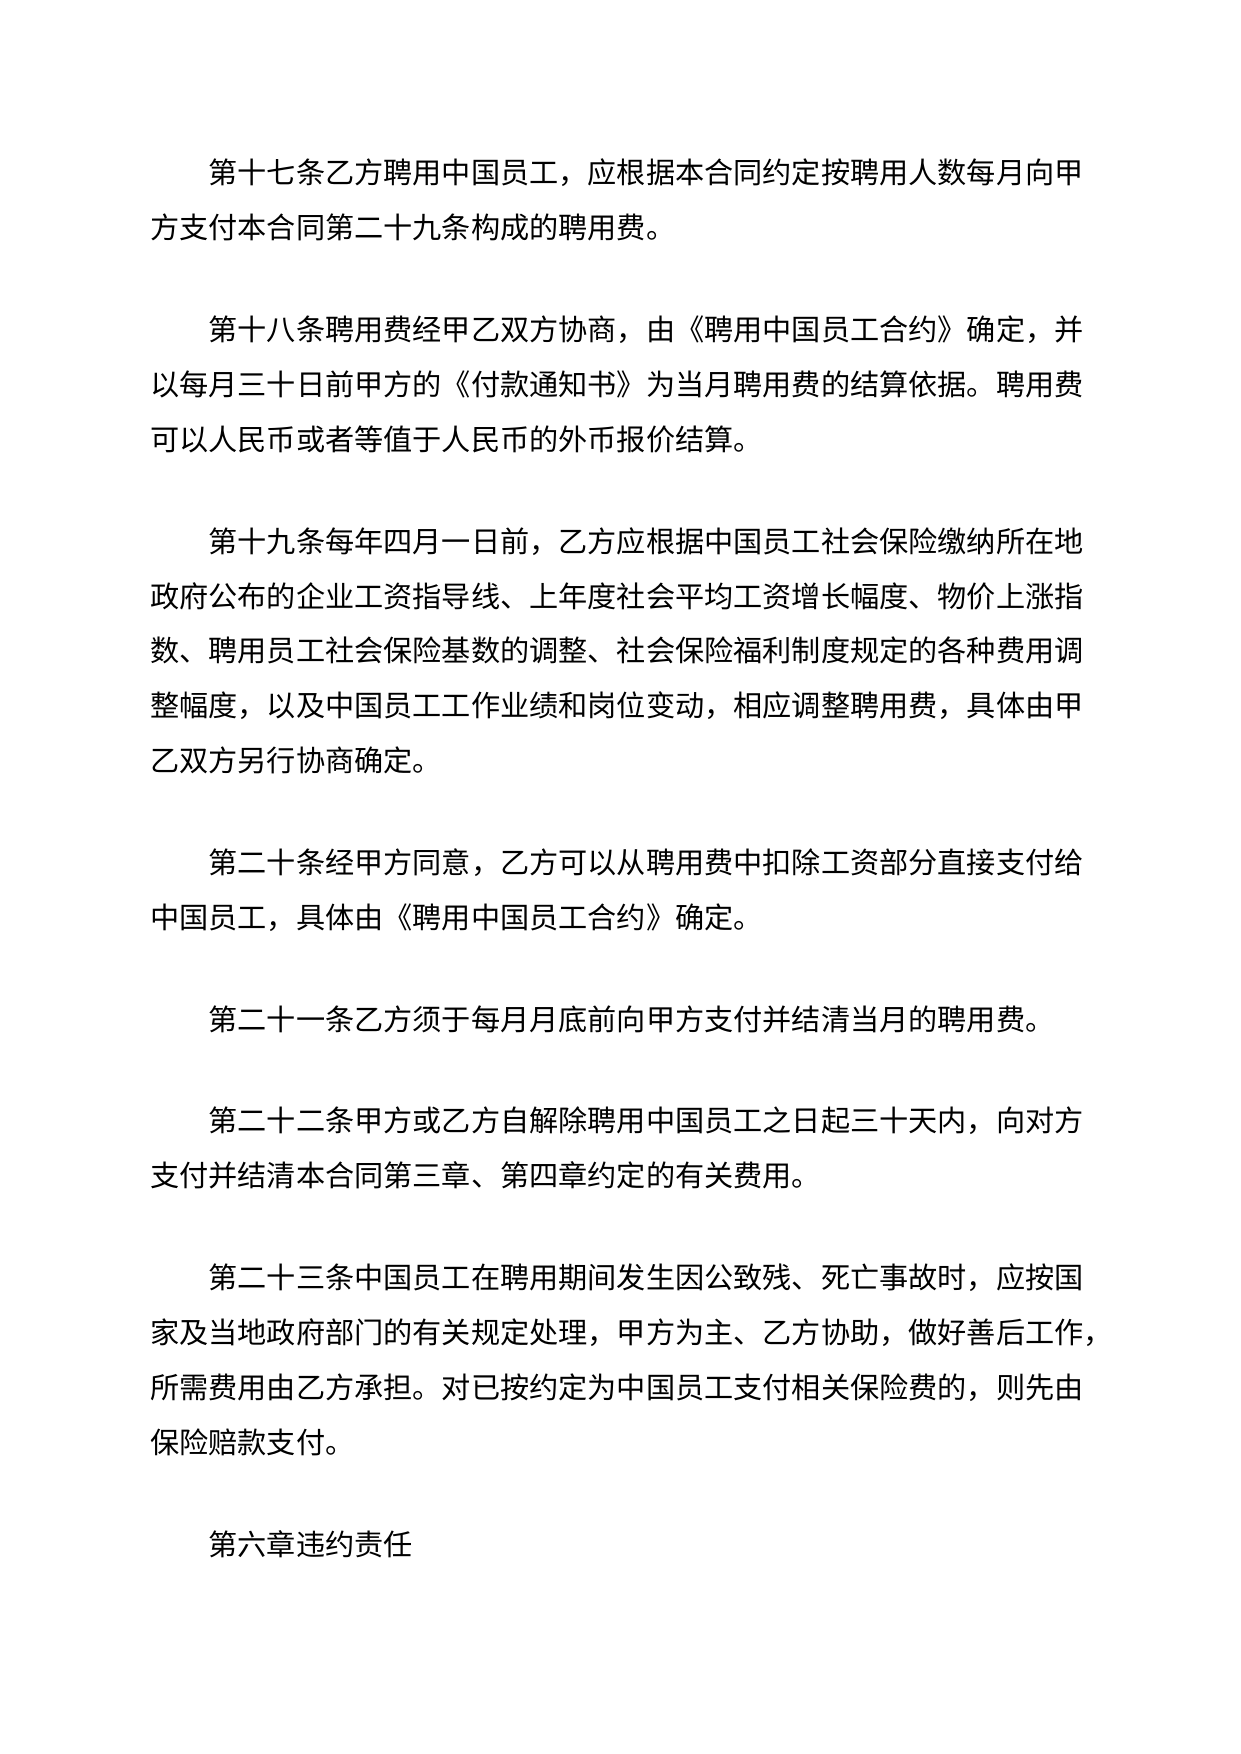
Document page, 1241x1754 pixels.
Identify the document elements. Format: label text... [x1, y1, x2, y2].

text 第二十一条乙方须于每月月底前向甲方支付并结清当月的聘用费。 [150, 996, 1090, 1038]
text 第二十三条中国员工在聘用期间发生因公致残、死亡事故时，应按国家及当地政府部门的有关规定处理，甲方为主、乙方协助，做好善后工作，所需费用由乙方承担。对已按约定为中国员工支付相关保险费的，则先由保险赔款支付。 [150, 1255, 1090, 1462]
text 第十九条每年四月一日前，乙方应根据中国员工社会保险缴纳所在地政府公布的企业工资指导线、上年度社会平均工资增长幅度、物价上涨指数、聘用员工社会保险基数的调整、社会保险福利制度规定的各种费用调整幅度，以及中国员工工作业绩和岗位变动，相应调整聘用费，具体由甲乙双方另行协商确定。 [150, 518, 1090, 780]
text 第二十二条甲方或乙方自解除聘用中国员工之日起三十天内，向对方支付并结清本合同第三章、第四章约定的有关费用。 [150, 1098, 1090, 1195]
text 第十七条乙方聘用中国员工，应根据本合同约定按聘用人数每月向甲方支付本合同第二十九条构成的聘用费。 [150, 150, 1090, 247]
text 第十八条聘用费经甲乙双方协商，由《聘用中国员工合约》确定，并以每月三十日前甲方的《付款通知书》为当月聘用费的结算依据。聘用费可以人民币或者等值于人民币的外币报价结算。 [150, 307, 1090, 459]
text 第二十条经甲方同意，乙方可以从聘用费中扣除工资部分直接支付给中国员工，具体由《聘用中国员工合约》确定。 [150, 839, 1090, 937]
text 第六章违约责任 [150, 1521, 1090, 1563]
